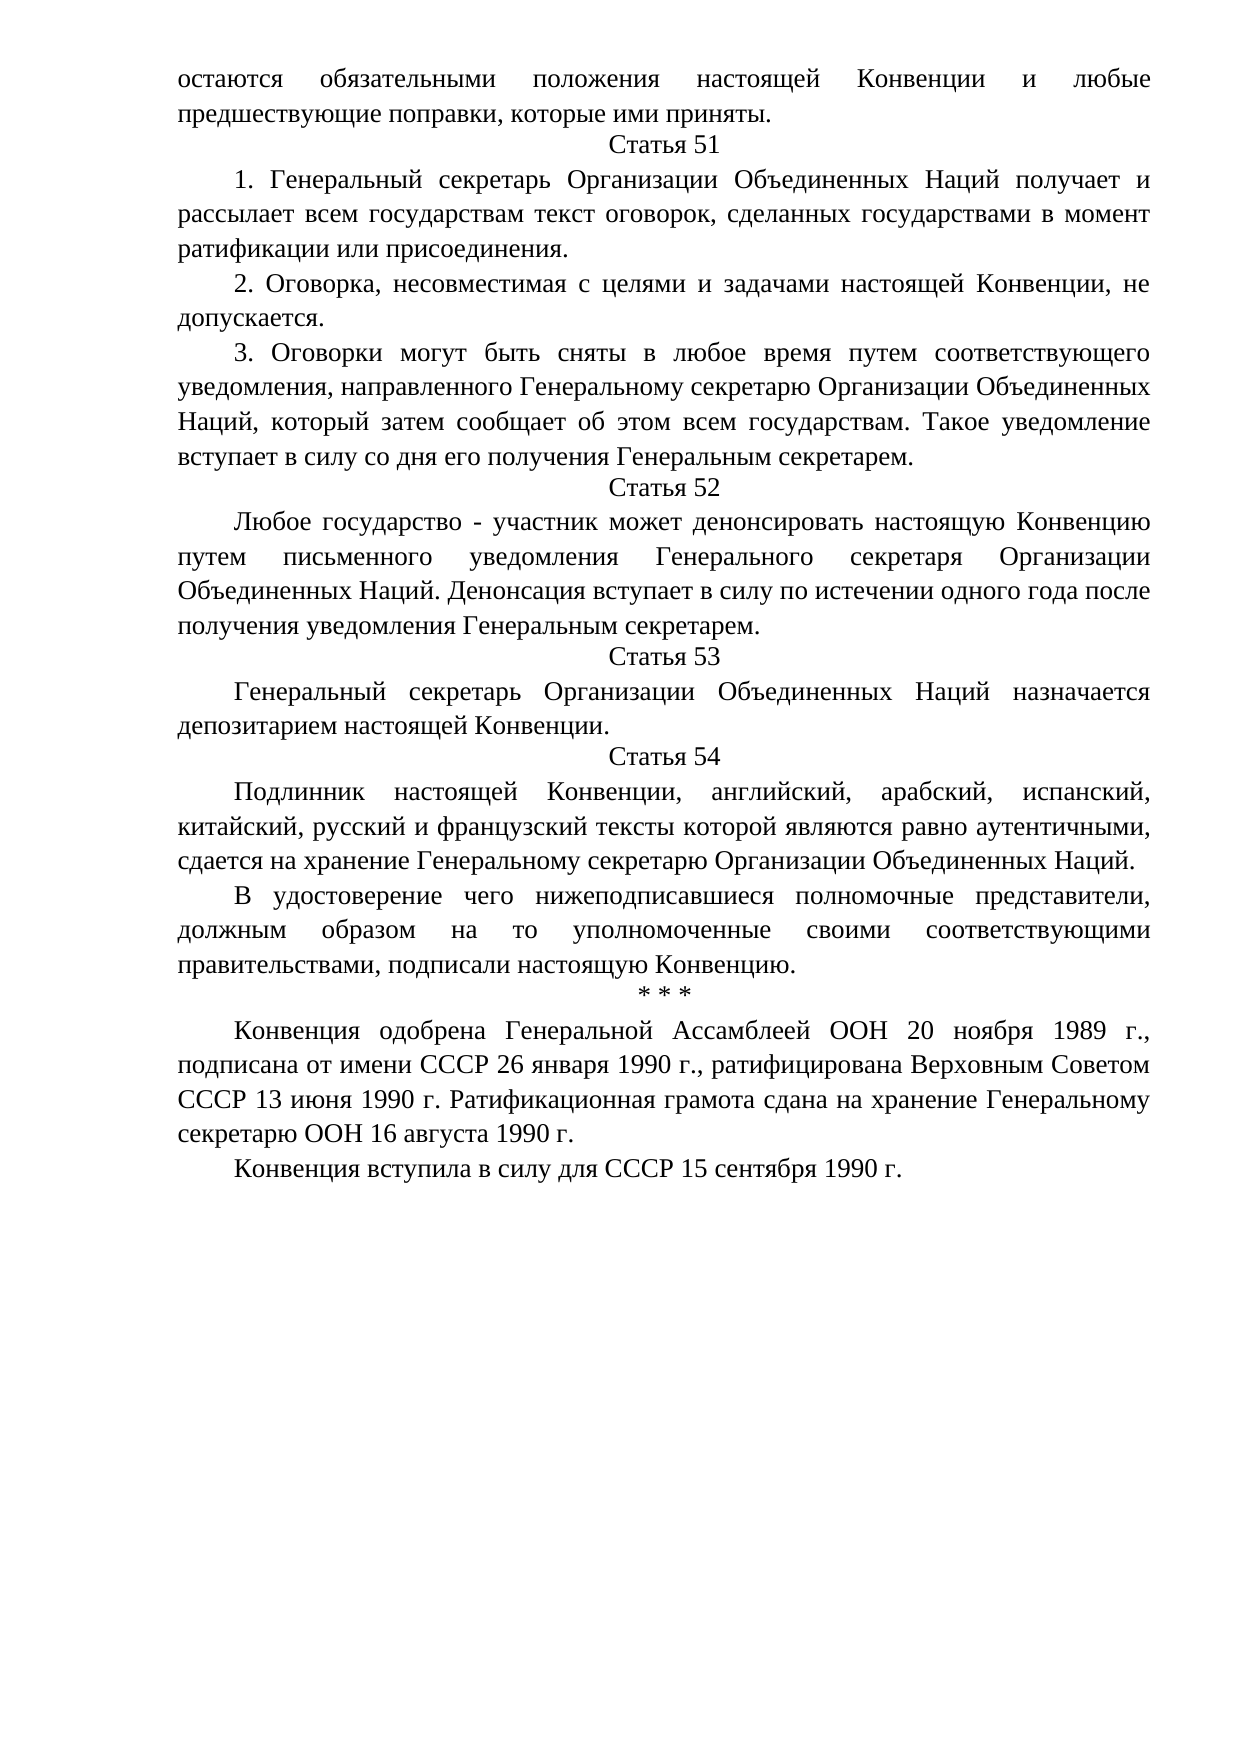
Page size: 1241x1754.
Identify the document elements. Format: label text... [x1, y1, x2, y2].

text Конвенция одобрена Генеральной Ассамблеей ООН 20 ноября 1989 г., подписана от имени СССР 26 января 1990 г., ратифицирована Верховным Советом СССР 13 июня 1990 г. Ратификационная грамота сдана на хранение Генеральному секретарю ООН 16 августа 1990 г. [177, 1010, 1152, 1149]
text 1. Генеральный секретарь Организации Объединенных Наций получает и рассылает всем государствам текст оговорок, сделанных государствами в момент ратификации или присоединения. [177, 159, 1152, 263]
text Статья 52 [177, 471, 1152, 502]
text Статья 53 [177, 640, 1152, 671]
text Статья 54 [177, 741, 1152, 772]
text В удостоверение чего нижеподписавшиеся полномочные представители, должным образом на то уполномоченные своими соответствующими правительствами, подписали настоящую Конвенцию. [177, 875, 1152, 979]
text Подлинник настоящей Конвенции, английский, арабский, испанский, китайский, русский и французский тексты которой являются равно аутентичными, сдается на хранение Генеральному секретарю Организации Объединенных Наций. [177, 772, 1152, 875]
text * * * [177, 979, 1152, 1010]
text 2. Оговорка, несовместимая с целями и задачами настоящей Конвенции, не допускается. [177, 263, 1152, 332]
text Любое государство - участник может денонсировать настоящую Конвенцию путем письменного уведомления Генерального секретаря Организации Объединенных Наций. Денонсация вступает в силу по истечении одного года после получения уведомления Генеральным секретарем. [177, 502, 1152, 640]
text Статья 51 [177, 128, 1152, 159]
text 3. Оговорки могут быть сняты в любое время путем соответствующего уведомления, направленного Генеральному секретарю Организации Объединенных Наций, который затем сообщает об этом всем государствам. Такое уведомление вступает в силу со дня его получения Генеральным секретарем. [177, 332, 1152, 471]
text Генеральный секретарь Организации Объединенных Наций назначается депозитарием настоящей Конвенции. [177, 671, 1152, 741]
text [177, 59, 1152, 128]
text Конвенция вступила в силу для СССР 15 сентября 1990 г. [177, 1149, 1152, 1183]
